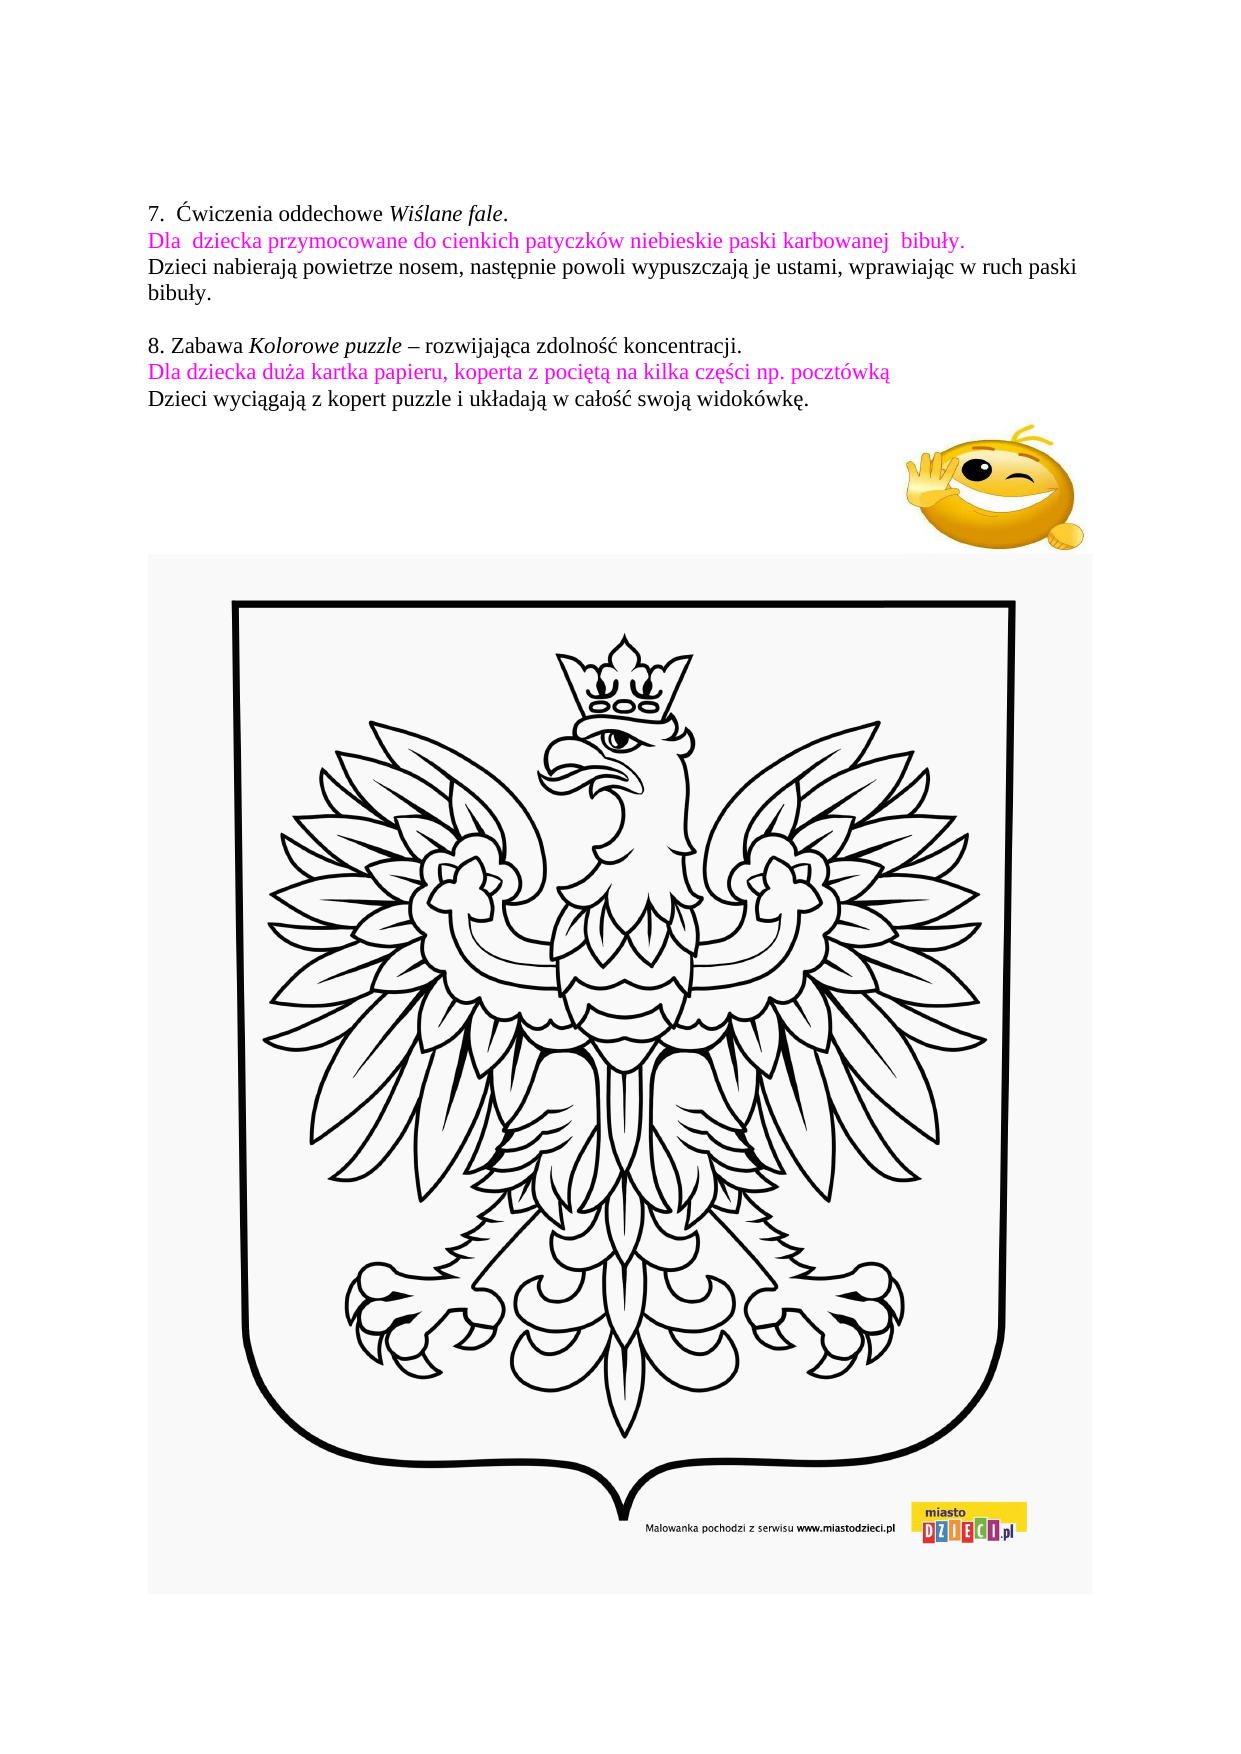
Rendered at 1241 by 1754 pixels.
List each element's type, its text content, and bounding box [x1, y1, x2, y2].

text Dzieci nabierają powietrze nosem, następnie powoli wypuszczają je ustami, wprawiając w ruch paski bibuły. [148, 253, 1093, 306]
text Dla dziecka przymocowane do cienkich patyczków niebieskie paski karbowanej bibuły. [148, 227, 1093, 253]
text 7. Ćwiczenia oddechowe Wiślane fale. [148, 200, 1093, 227]
text Dla dziecka duża kartka papieru, koperta z pociętą na kilka części np. pocztówką [148, 358, 1093, 385]
picture [147, 411, 1093, 1594]
text Dzieci wyciągają z kopert puzzle i układają w całość swoją widokówkę. [148, 385, 1093, 411]
text 8. Zabawa Kolorowe puzzle – rozwijająca zdolność koncentracji. [148, 332, 1093, 358]
